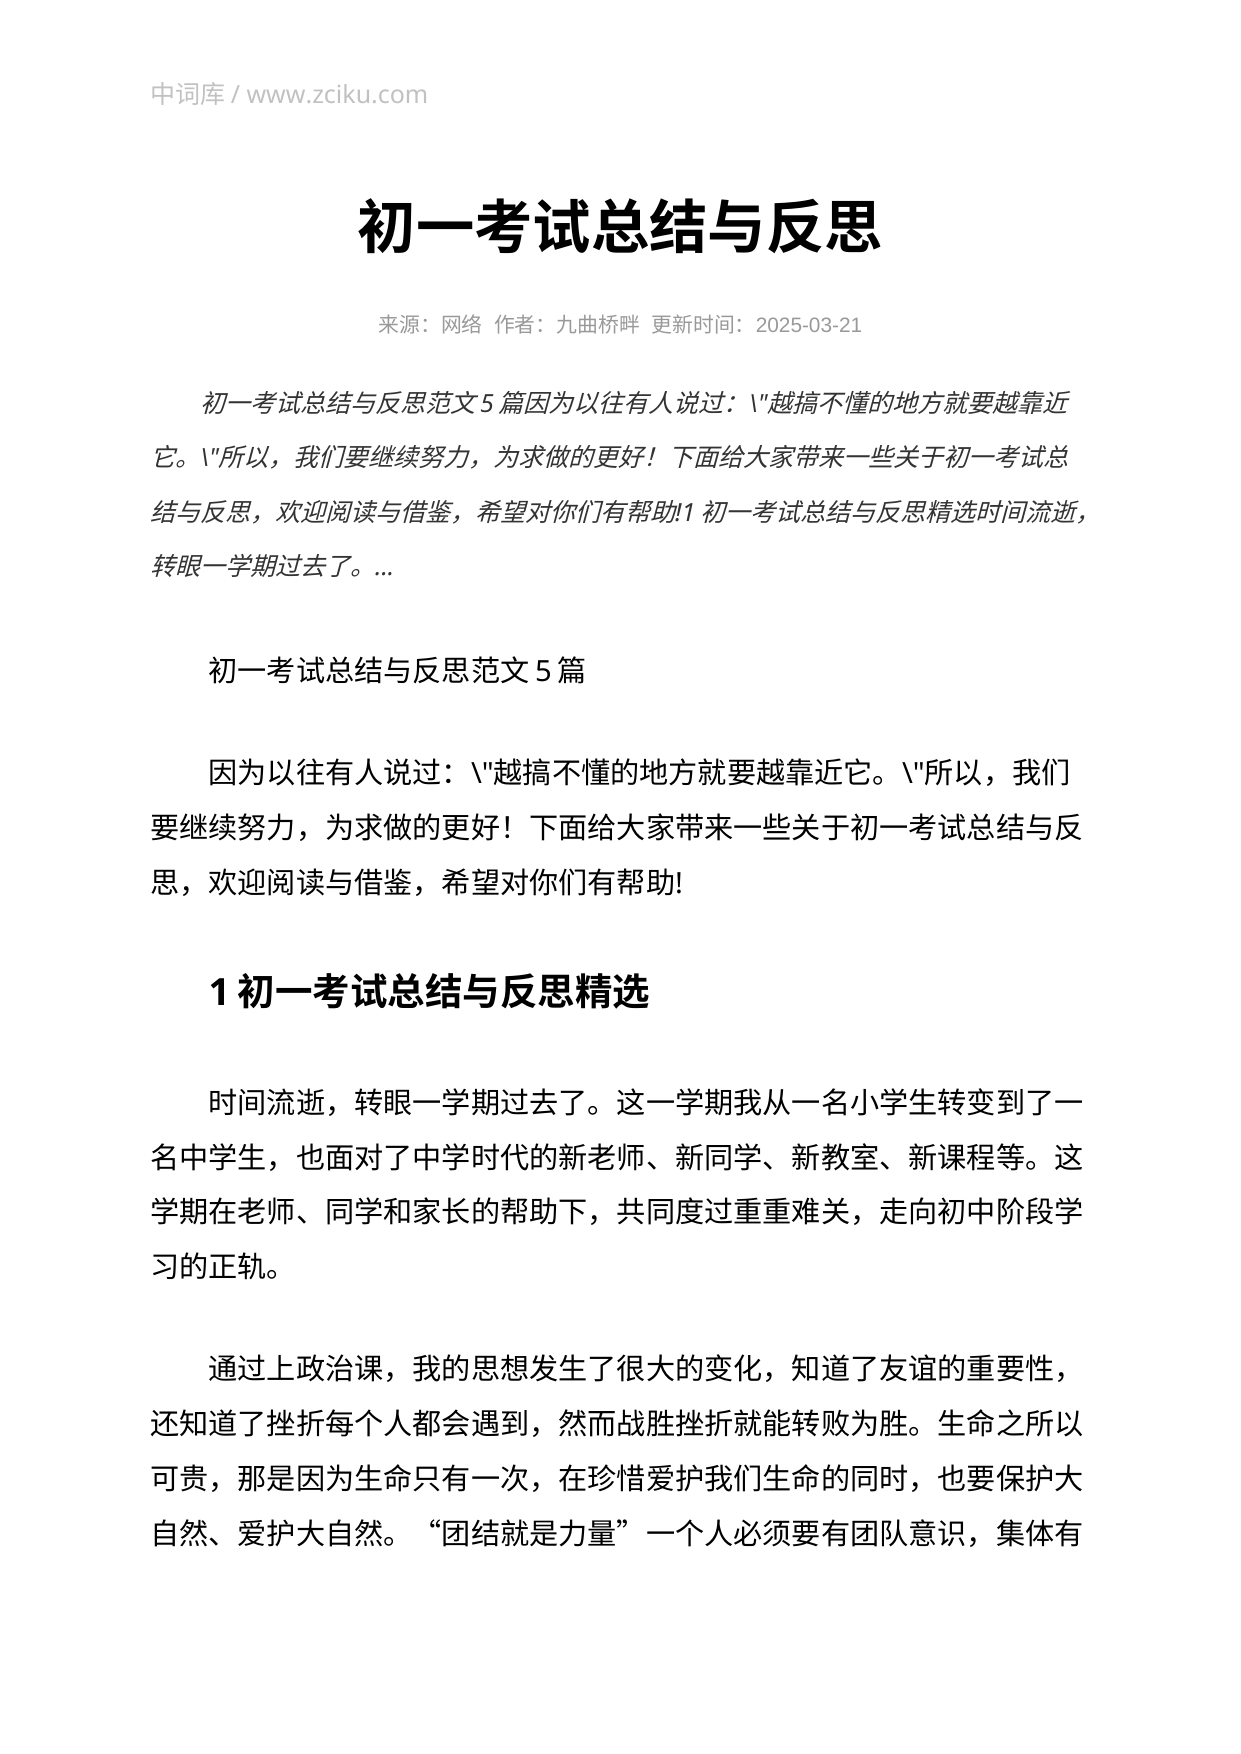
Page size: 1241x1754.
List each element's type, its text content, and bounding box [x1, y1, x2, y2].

text 因为以往有人说过：\"越搞不懂的地方就要越靠近它。\"所以，我们要继续努力，为求做的更好！下面给大家带来一些关于初一考试总结与反思，欢迎阅读与借鉴，希望对你们有帮助! [150, 750, 1090, 902]
text 初一考试总结与反思范文5篇因为以往有人说过：\"越搞不懂的地方就要越靠近它。\"所以，我们要继续努力，为求做的更好！下面给大家带来一些关于初一考试总结与反思，欢迎阅读与借鉴，希望对你们有帮助!1初一考试总结与反思精选时间流逝，转眼一学期过去了。... [150, 383, 1090, 583]
text 1初一考试总结与反思精选 [150, 962, 1090, 1016]
text 来源：网络 作者：九曲桥畔 更新时间：2025-03-21 [150, 313, 1090, 337]
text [150, 1346, 1090, 1553]
subtitle 初一考试总结与反思 [150, 181, 1090, 266]
text 初一考试总结与反思范文5篇 [150, 648, 1090, 690]
text 时间流逝，转眼一学期过去了。这一学期我从一名小学生转变到了一名中学生，也面对了中学时代的新老师、新同学、新教室、新课程等。这学期在老师、同学和家长的帮助下，共同度过重重难关，走向初中阶段学习的正轨。 [150, 1079, 1090, 1286]
